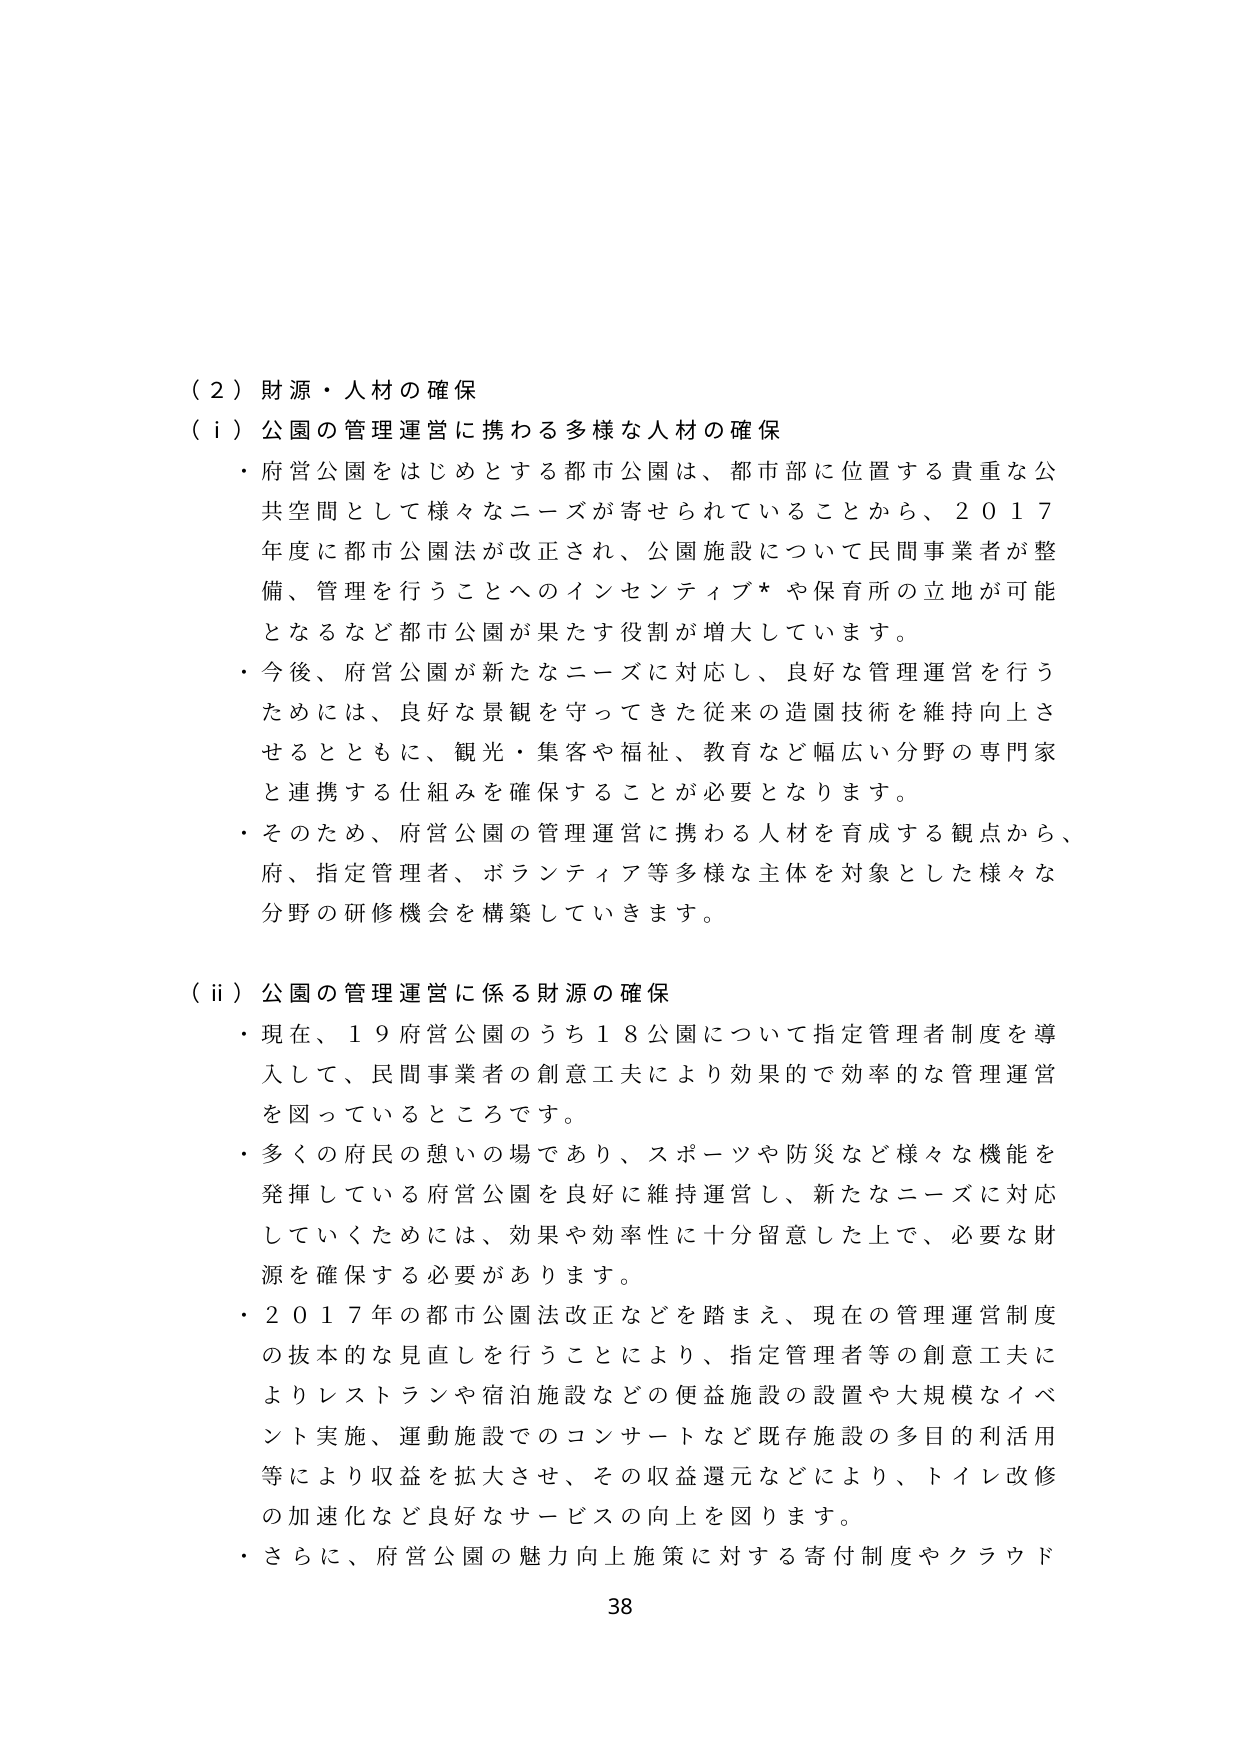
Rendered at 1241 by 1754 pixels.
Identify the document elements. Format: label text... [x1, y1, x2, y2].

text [231, 1535, 1062, 1575]
text ・そのため、府営公園の管理運営に携わる人材を育成する観点から、府、指定管理者、ボランティア等多様な主体を対象とした様々な分野の研修機会を構築していきます。 [231, 811, 1062, 932]
text ・多くの府民の憩いの場であり、スポーツや防災など様々な機能を発揮している府営公園を良好に維持運営し、新たなニーズに対応していくためには、効果や効率性に十分留意した上で、必要な財源を確保する必要があります。 [231, 1133, 1062, 1294]
text ・現在、１９府営公園のうち１８公園について指定管理者制度を導入して、民間事業者の創意工夫により効果的で効率的な管理運営を図っているところです。 [231, 1012, 1062, 1133]
text ・今後、府営公園が新たなニーズに対応し、良好な管理運営を行うためには、良好な景観を守ってきた従来の造園技術を維持向上させるとともに、観光・集客や福祉、教育など幅広い分野の専門家と連携する仕組みを確保することが必要となります。 [231, 651, 1062, 811]
text （ⅰ）公園の管理運営に携わる多様な人材の確保 [178, 409, 1062, 449]
text ・府営公園をはじめとする都市公園は、都市部に位置する貴重な公共空間として様々なニーズが寄せられていることから、２０１７年度に都市公園法が改正され、公園施設について民間事業者が整備、管理を行うことへのインセンティブ*や保育所の立地が可能となるなど都市公園が果たす役割が増大しています。 [231, 449, 1062, 651]
subtitle （２）財源・人材の確保 [178, 369, 1062, 409]
text （ⅱ）公園の管理運営に係る財源の確保 [178, 972, 1062, 1012]
text ・２０１７年の都市公園法改正などを踏まえ、現在の管理運営制度の抜本的な見直しを行うことにより、指定管理者等の創意工夫によりレストランや宿泊施設などの便益施設の設置や大規模なイベント実施、運動施設でのコンサートなど既存施設の多目的利活用等により収益を拡大させ、その収益還元などにより、トイレ改修の加速化など良好なサービスの向上を図ります。 [231, 1294, 1062, 1535]
